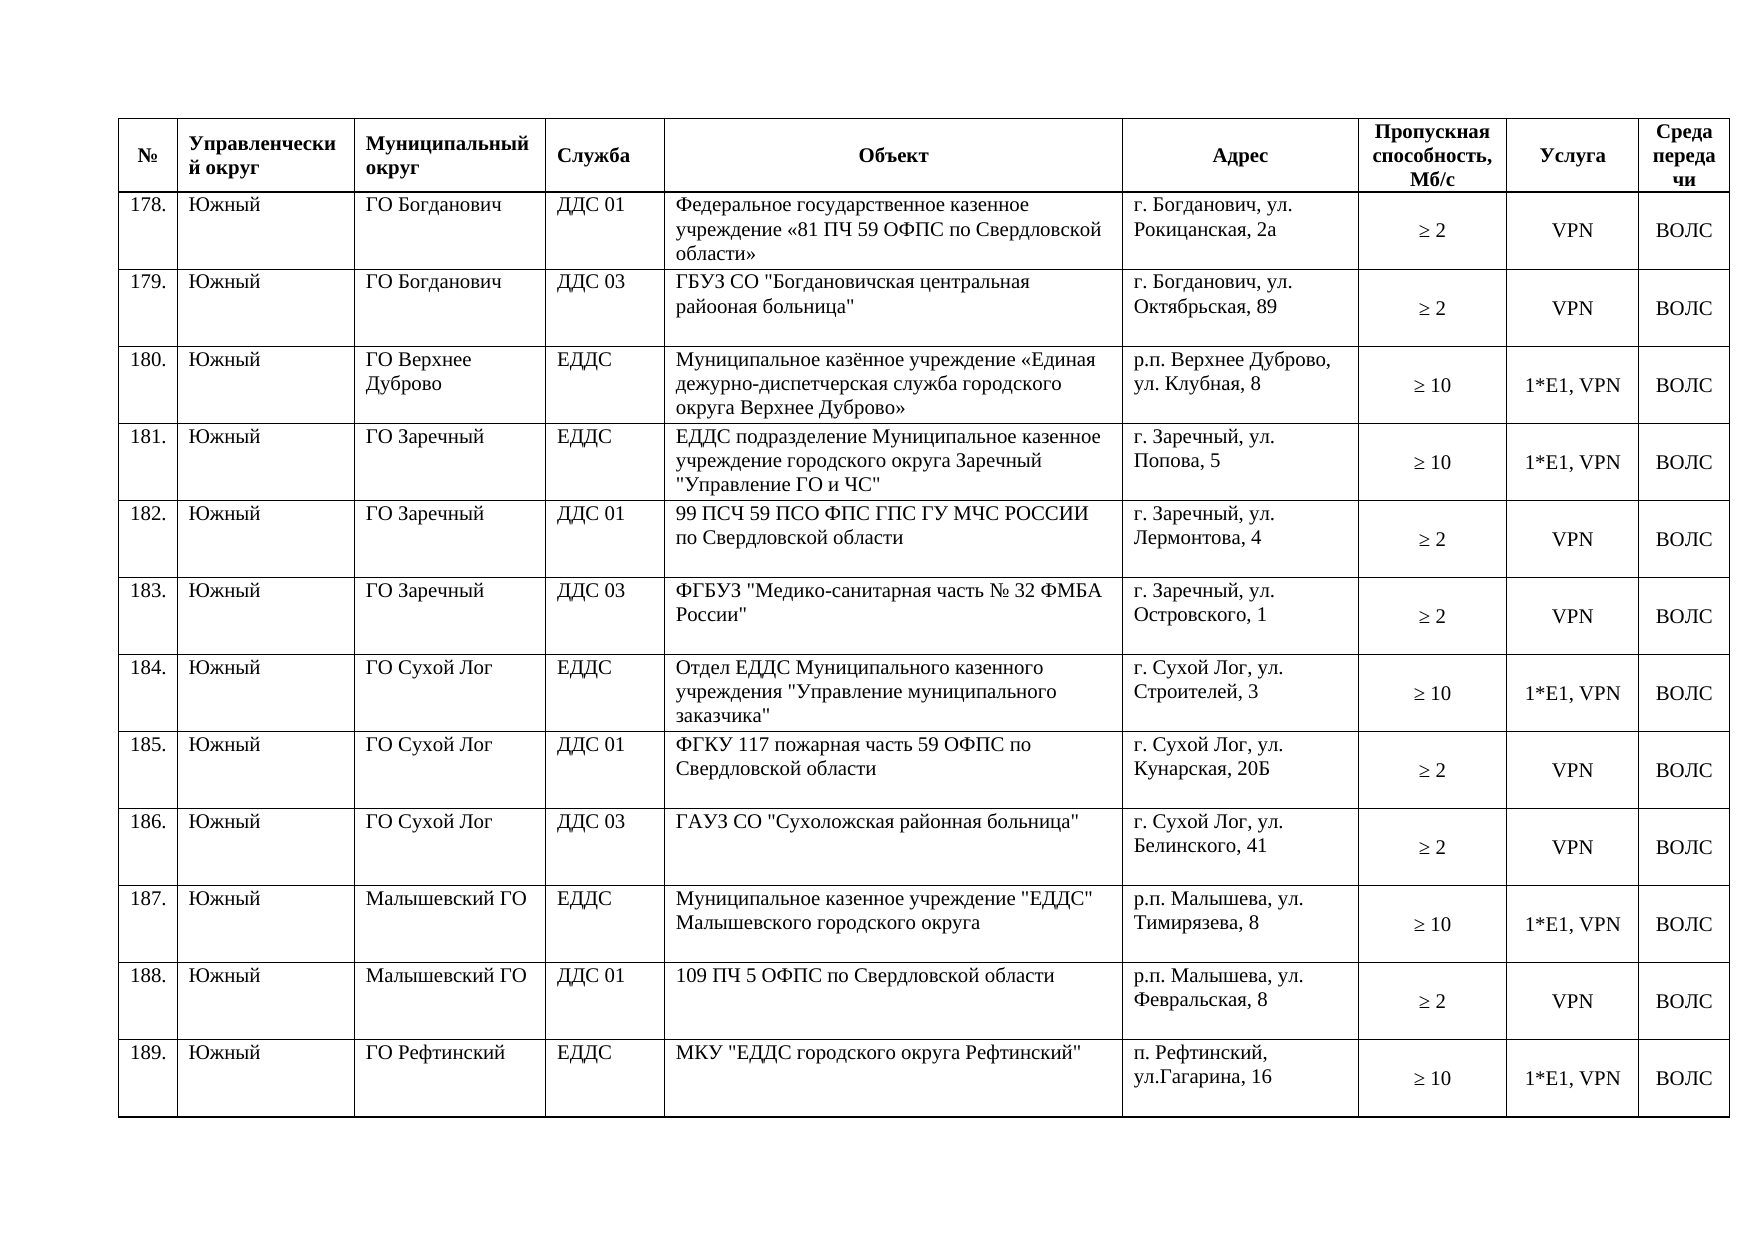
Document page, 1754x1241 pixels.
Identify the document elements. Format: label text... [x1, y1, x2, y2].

table_cell Южный [178, 578, 354, 654]
table_cell г. Сухой Лог, ул. Строителей, 3 [1123, 655, 1358, 731]
table_cell ≥ 2 [1359, 501, 1506, 577]
table_cell г. Заречный, ул. Лермонтова, 4 [1123, 501, 1358, 577]
table_cell г. Богданович, ул. Рокицанская, 2а [1123, 193, 1358, 268]
table_cell [119, 424, 177, 500]
table_cell ГО Сухой Лог [355, 732, 545, 808]
table_cell [119, 501, 177, 577]
table_cell Южный [178, 347, 354, 423]
table_cell Отдел ЕДДС Муниципального казенного учреждения "Управление муниципального заказчика" [665, 655, 1122, 731]
table_cell ВОЛС [1639, 886, 1729, 962]
table_cell ВОЛС [1639, 963, 1729, 1039]
table_cell ЕДДС [546, 347, 664, 423]
table_cell ≥ 2 [1359, 809, 1506, 885]
table_cell ДДС 03 [546, 270, 664, 346]
table_cell 99 ПСЧ 59 ПСО ФПС ГПС ГУ МЧС РОССИИ по Свердловской области [665, 501, 1122, 577]
table_header Адрес [1123, 119, 1358, 191]
table_cell ЕДДС [546, 655, 664, 731]
table_cell г. Заречный, ул. Попова, 5 [1123, 424, 1358, 500]
table_cell ЕДДС подразделение Муниципальное казенное учреждение городского округа Заречный "Управление ГО и ЧС" [665, 424, 1122, 500]
table_cell ≥ 2 [1359, 193, 1506, 268]
table_cell VPN [1507, 501, 1638, 577]
table_cell р.п. Верхнее Дуброво, ул. Клубная, 8 [1123, 347, 1358, 423]
table_cell Федеральное государственное казенное учреждение «81 ПЧ 59 ОФПС по Свердловской области» [665, 193, 1122, 268]
table_cell ЕДДС [546, 886, 664, 962]
table_header № [119, 119, 177, 191]
table_cell Южный [178, 424, 354, 500]
table_cell ГО Сухой Лог [355, 809, 545, 885]
table_cell ФГКУ 117 пожарная часть 59 ОФПС по Свердловской области [665, 732, 1122, 808]
table_cell [119, 886, 177, 962]
table_cell [119, 655, 177, 731]
table_cell ГО Богданович [355, 193, 545, 268]
table_cell VPN [1507, 270, 1638, 346]
table_header Объект [665, 119, 1122, 191]
table_cell Муниципальное казённое учреждение «Единая дежурно-диспетчерская служба городского округа Верхнее Дуброво» [665, 347, 1122, 423]
table_cell ВОЛС [1639, 1040, 1729, 1116]
table_cell 1*E1, VPN [1507, 886, 1638, 962]
table_cell Муниципальное казенное учреждение "ЕДДС" Малышевского городского округа [665, 886, 1122, 962]
table_cell ≥ 2 [1359, 963, 1506, 1039]
table_cell ГО Сухой Лог [355, 655, 545, 731]
table_cell Южный [178, 655, 354, 731]
table_cell [119, 578, 177, 654]
table_cell ВОЛС [1639, 809, 1729, 885]
table_cell ДДС 03 [546, 578, 664, 654]
table_cell г. Заречный, ул. Островского, 1 [1123, 578, 1358, 654]
table_cell ДДС 01 [546, 193, 664, 268]
table_cell Южный [178, 732, 354, 808]
table_header Услуга [1507, 119, 1638, 191]
table_cell ВОЛС [1639, 732, 1729, 808]
table_cell ≥ 10 [1359, 424, 1506, 500]
table_cell ≥ 2 [1359, 732, 1506, 808]
table_cell Южный [178, 809, 354, 885]
table_cell ГБУЗ СО "Богдановичская центральная райооная больница" [665, 270, 1122, 346]
table_cell ДДС 01 [546, 732, 664, 808]
table_cell VPN [1507, 963, 1638, 1039]
table_cell ≥ 2 [1359, 578, 1506, 654]
table_cell Южный [178, 193, 354, 268]
table_cell 1*E1, VPN [1507, 655, 1638, 731]
table_cell ≥ 10 [1359, 886, 1506, 962]
table_cell ЕДДС [546, 424, 664, 500]
table_cell VPN [1507, 809, 1638, 885]
table_cell 109 ПЧ 5 ОФПС по Свердловской области [665, 963, 1122, 1039]
table_cell ДДС 01 [546, 963, 664, 1039]
table_cell [119, 270, 177, 346]
table_cell г. Сухой Лог, ул. Белинского, 41 [1123, 809, 1358, 885]
table_cell г. Сухой Лог, ул. Кунарская, 20Б [1123, 732, 1358, 808]
table_cell МКУ "ЕДДС городского округа Рефтинский" [665, 1040, 1122, 1116]
table_header Среда передачи [1639, 119, 1729, 191]
table_cell Южный [178, 886, 354, 962]
table_cell [119, 193, 177, 268]
table_cell [119, 347, 177, 423]
table_cell VPN [1507, 732, 1638, 808]
table_header Пропускная способность, Мб/с [1359, 119, 1506, 191]
table_cell [119, 963, 177, 1039]
table_cell ВОЛС [1639, 424, 1729, 500]
table_cell ВОЛС [1639, 578, 1729, 654]
table_cell 1*E1, VPN [1507, 1040, 1638, 1116]
table_cell г. Богданович, ул. Октябрьская, 89 [1123, 270, 1358, 346]
table_cell VPN [1507, 193, 1638, 268]
table_cell ГО Заречный [355, 578, 545, 654]
table_cell ≥ 2 [1359, 270, 1506, 346]
table_header Служба [546, 119, 664, 191]
table_cell ДДС 03 [546, 809, 664, 885]
table_cell [119, 732, 177, 808]
table_cell Малышевский ГО [355, 963, 545, 1039]
table_cell ВОЛС [1639, 193, 1729, 268]
table_cell ГО Рефтинский [355, 1040, 545, 1116]
table_cell ГО Богданович [355, 270, 545, 346]
table_cell Южный [178, 1040, 354, 1116]
table_cell ГО Верхнее Дуброво [355, 347, 545, 423]
table_cell р.п. Малышева, ул. Тимирязева, 8 [1123, 886, 1358, 962]
table_cell ЕДДС [546, 1040, 664, 1116]
table_cell ВОЛС [1639, 501, 1729, 577]
table_cell [119, 809, 177, 885]
table_cell п. Рефтинский, ул.Гагарина, 16 [1123, 1040, 1358, 1116]
table_cell ≥ 10 [1359, 347, 1506, 423]
table_cell ГАУЗ СО "Сухоложская районная больница" [665, 809, 1122, 885]
table_cell Южный [178, 501, 354, 577]
table_cell ≥ 10 [1359, 1040, 1506, 1116]
table_cell ДДС 01 [546, 501, 664, 577]
table_cell [119, 1040, 177, 1116]
table_cell ВОЛС [1639, 347, 1729, 423]
table_cell р.п. Малышева, ул. Февральская, 8 [1123, 963, 1358, 1039]
table_cell ГО Заречный [355, 501, 545, 577]
table_cell ВОЛС [1639, 655, 1729, 731]
table_cell Южный [178, 963, 354, 1039]
table_cell ВОЛС [1639, 270, 1729, 346]
table_header Управленческий округ [178, 119, 354, 191]
table_header Муниципальный округ [355, 119, 545, 191]
table_cell 1*E1, VPN [1507, 347, 1638, 423]
table_cell ГО Заречный [355, 424, 545, 500]
table_cell VPN [1507, 578, 1638, 654]
table_cell 1*E1, VPN [1507, 424, 1638, 500]
table_cell ≥ 10 [1359, 655, 1506, 731]
table_cell Южный [178, 270, 354, 346]
table_cell Малышевский ГО [355, 886, 545, 962]
table_cell ФГБУЗ "Медико-санитарная часть № 32 ФМБА России" [665, 578, 1122, 654]
